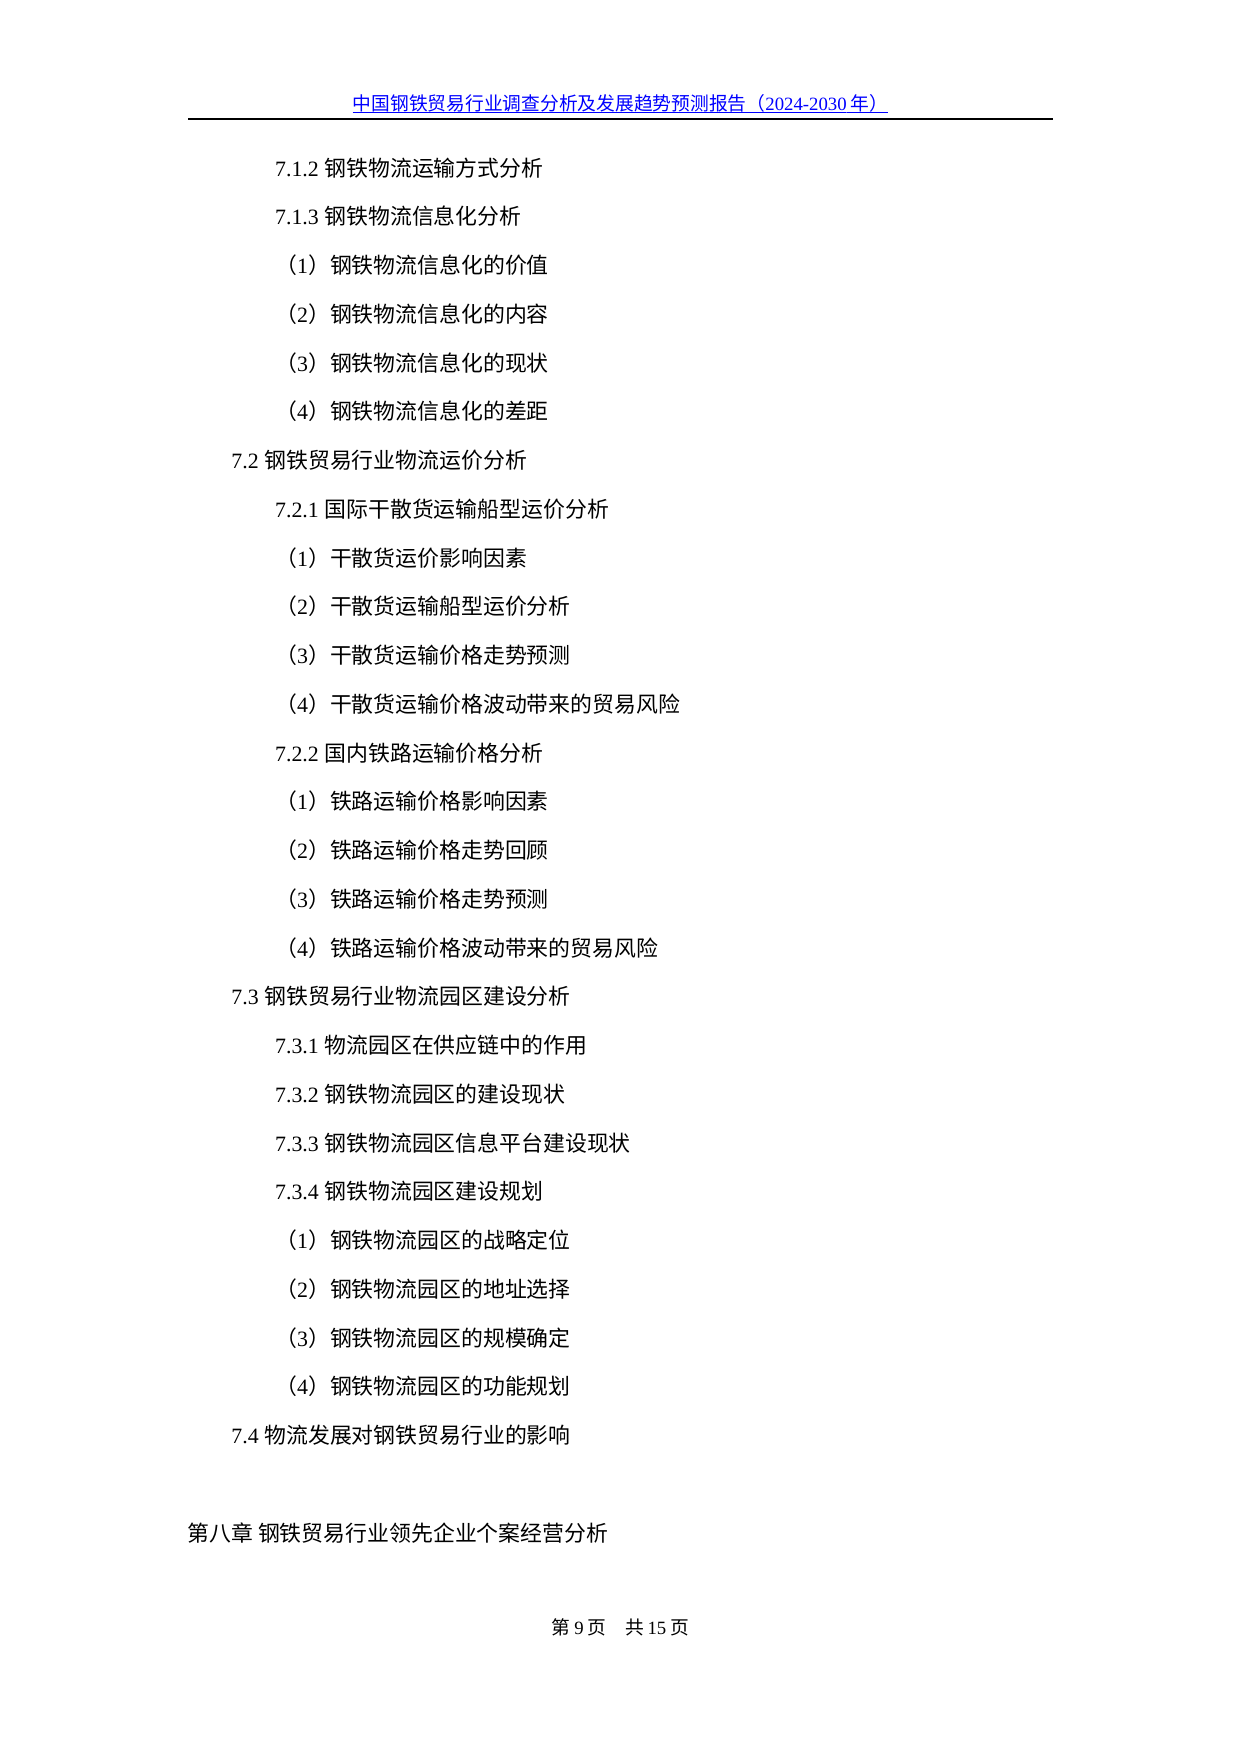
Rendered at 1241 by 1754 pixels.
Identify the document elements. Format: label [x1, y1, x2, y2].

text [187, 150, 1053, 1548]
